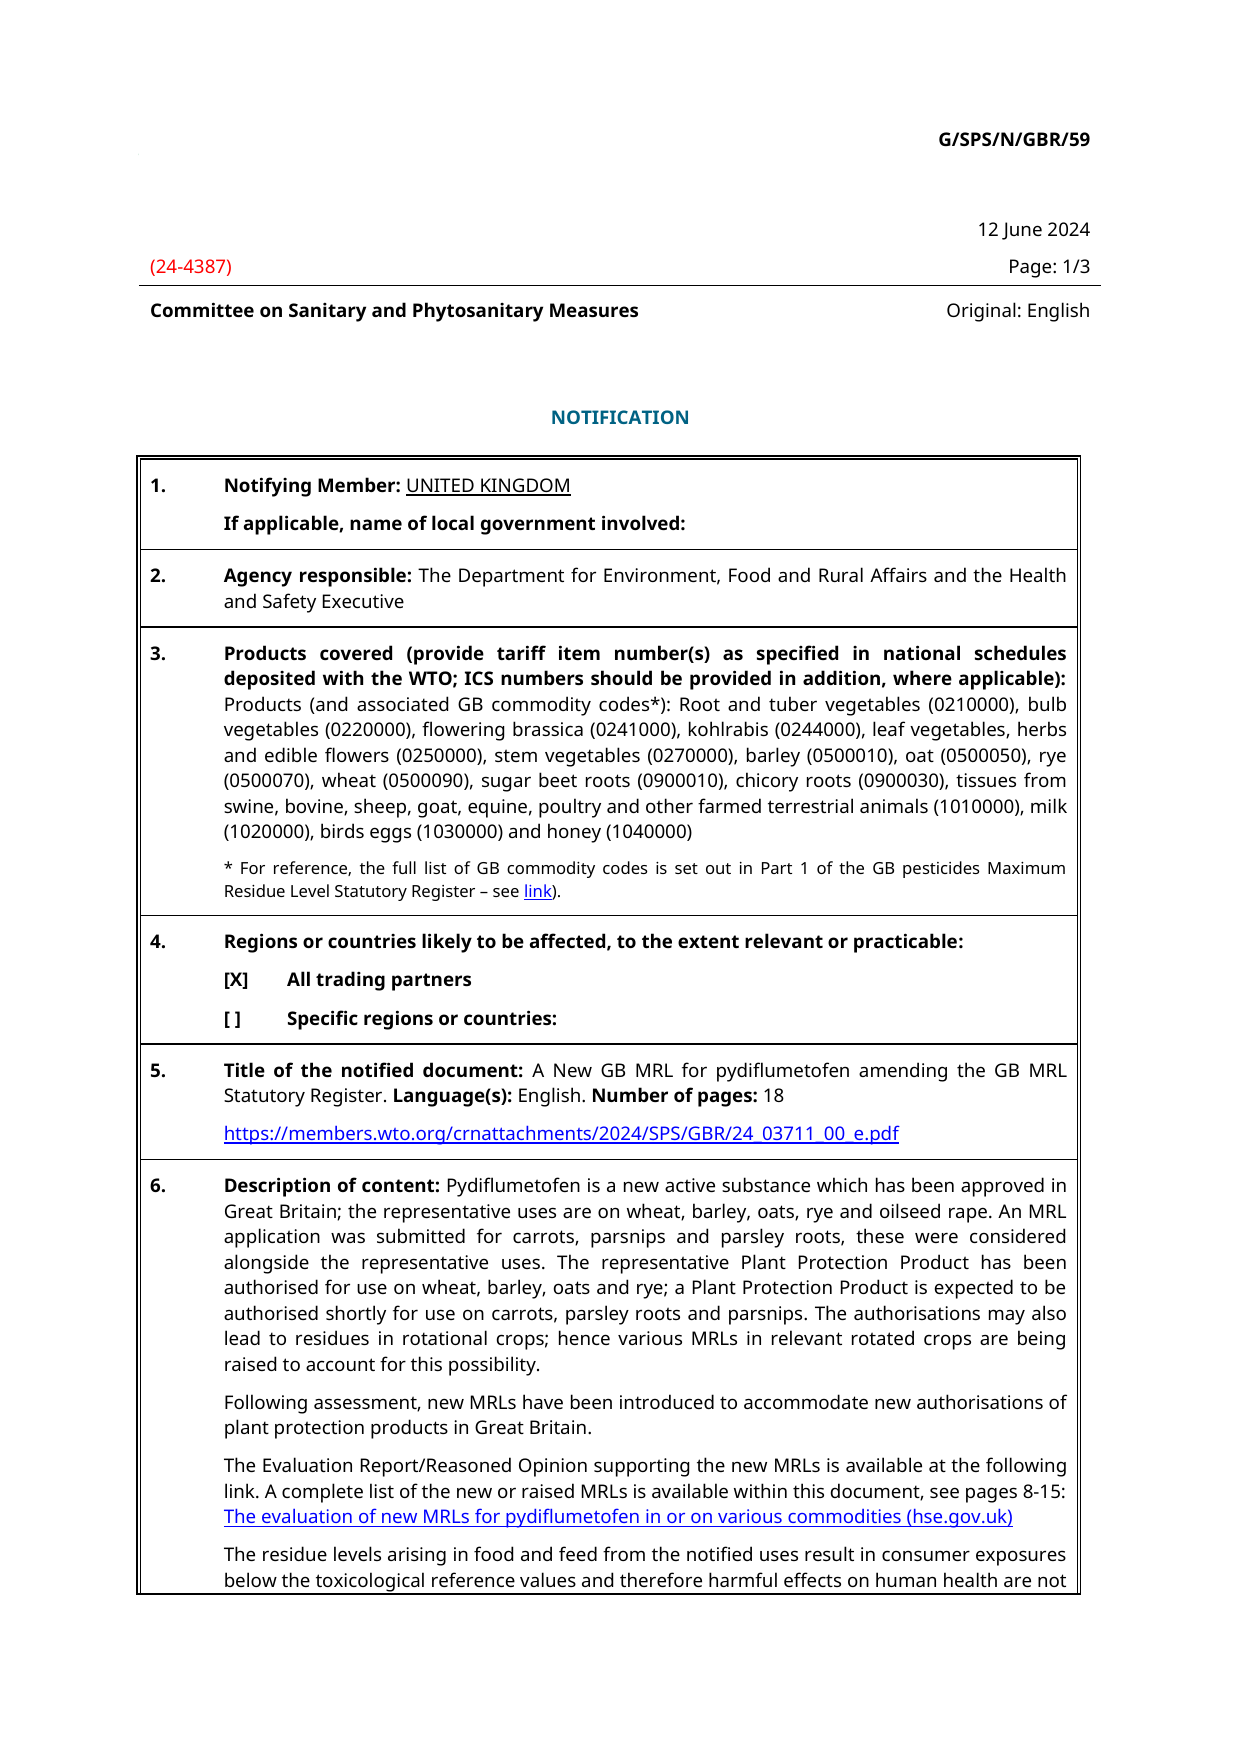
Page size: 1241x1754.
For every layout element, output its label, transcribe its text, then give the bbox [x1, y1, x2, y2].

table_cell Agency responsible: The Department for Environment, Food and Rural Affairs and the Health and Safety Executive [212, 550, 1077, 626]
table_cell Products covered (provide tariff item number(s) as specified in national schedules deposited with the WTO; ICS numbers should be provided in addition, where applicable): Products (and associated GB commodity codes*): Root and tuber vegetables (0210000), bulb vegetables (0220000), flowering brassica (0241000), kohlrabis (0244000), leaf vegetables, herbs and edible flowers (0250000), stem vegetables (0270000), barley (0500010), oat (0500050), rye (0500070), wheat (0500090), sugar beet roots (0900010), chicory roots (0900030), tissues from swine, bovine, sheep, goat, equine, poultry and other farmed terrestrial animals (1010000), milk (1020000), birds eggs (1030000) and honey (1040000) * For reference, the full list of GB commodity codes is set out in Part 1 of the GB pesticides Maximum Residue Level Statutory Register – see link). [212, 628, 1077, 915]
table_cell 3. [141, 628, 212, 915]
title NOTIFICATION [150, 405, 1090, 430]
table_cell 2. [141, 550, 212, 626]
table_cell Title of the notified document: A New GB MRL for pydiflumetofen amending the GB MRL Statutory Register. Language(s): English. Number of pages: 18 https://members.wto.org/crnattachments/2024/SPS/GBR/24_03711_00_e.pdf [212, 1045, 1077, 1158]
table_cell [212, 1160, 1077, 1593]
table_header 1. [141, 460, 212, 548]
table_header Notifying Member: UNITED KINGDOM If applicable, name of local government involved: [212, 460, 1077, 548]
table_cell Regions or countries likely to be affected, to the extent relevant or practicable: [X] All trading partners [ ] Specific regions or countries: [212, 916, 1077, 1043]
table_cell 4. [141, 916, 212, 1043]
table_cell 6. [141, 1160, 212, 1593]
table_cell 5. [141, 1045, 212, 1158]
